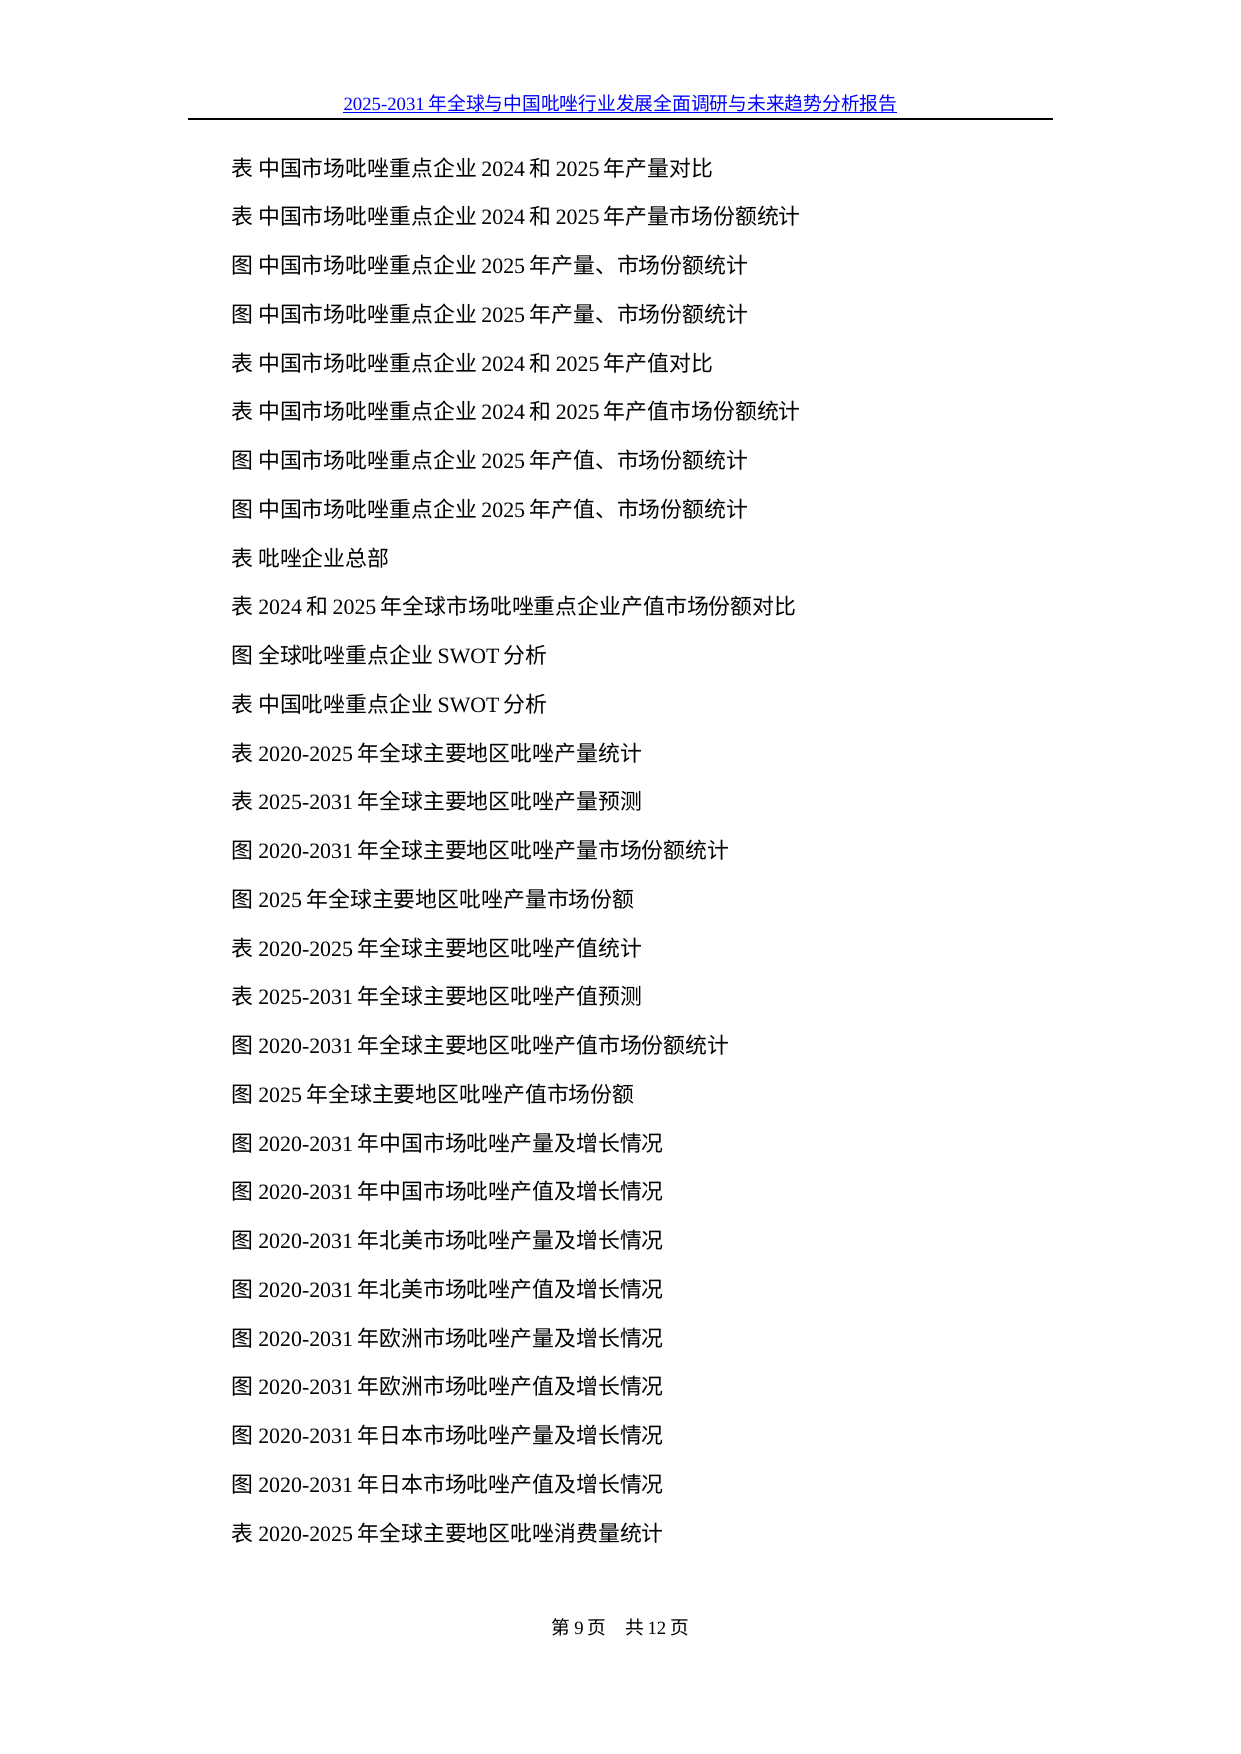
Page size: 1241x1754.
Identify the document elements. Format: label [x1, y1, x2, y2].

text [187, 150, 1053, 1548]
